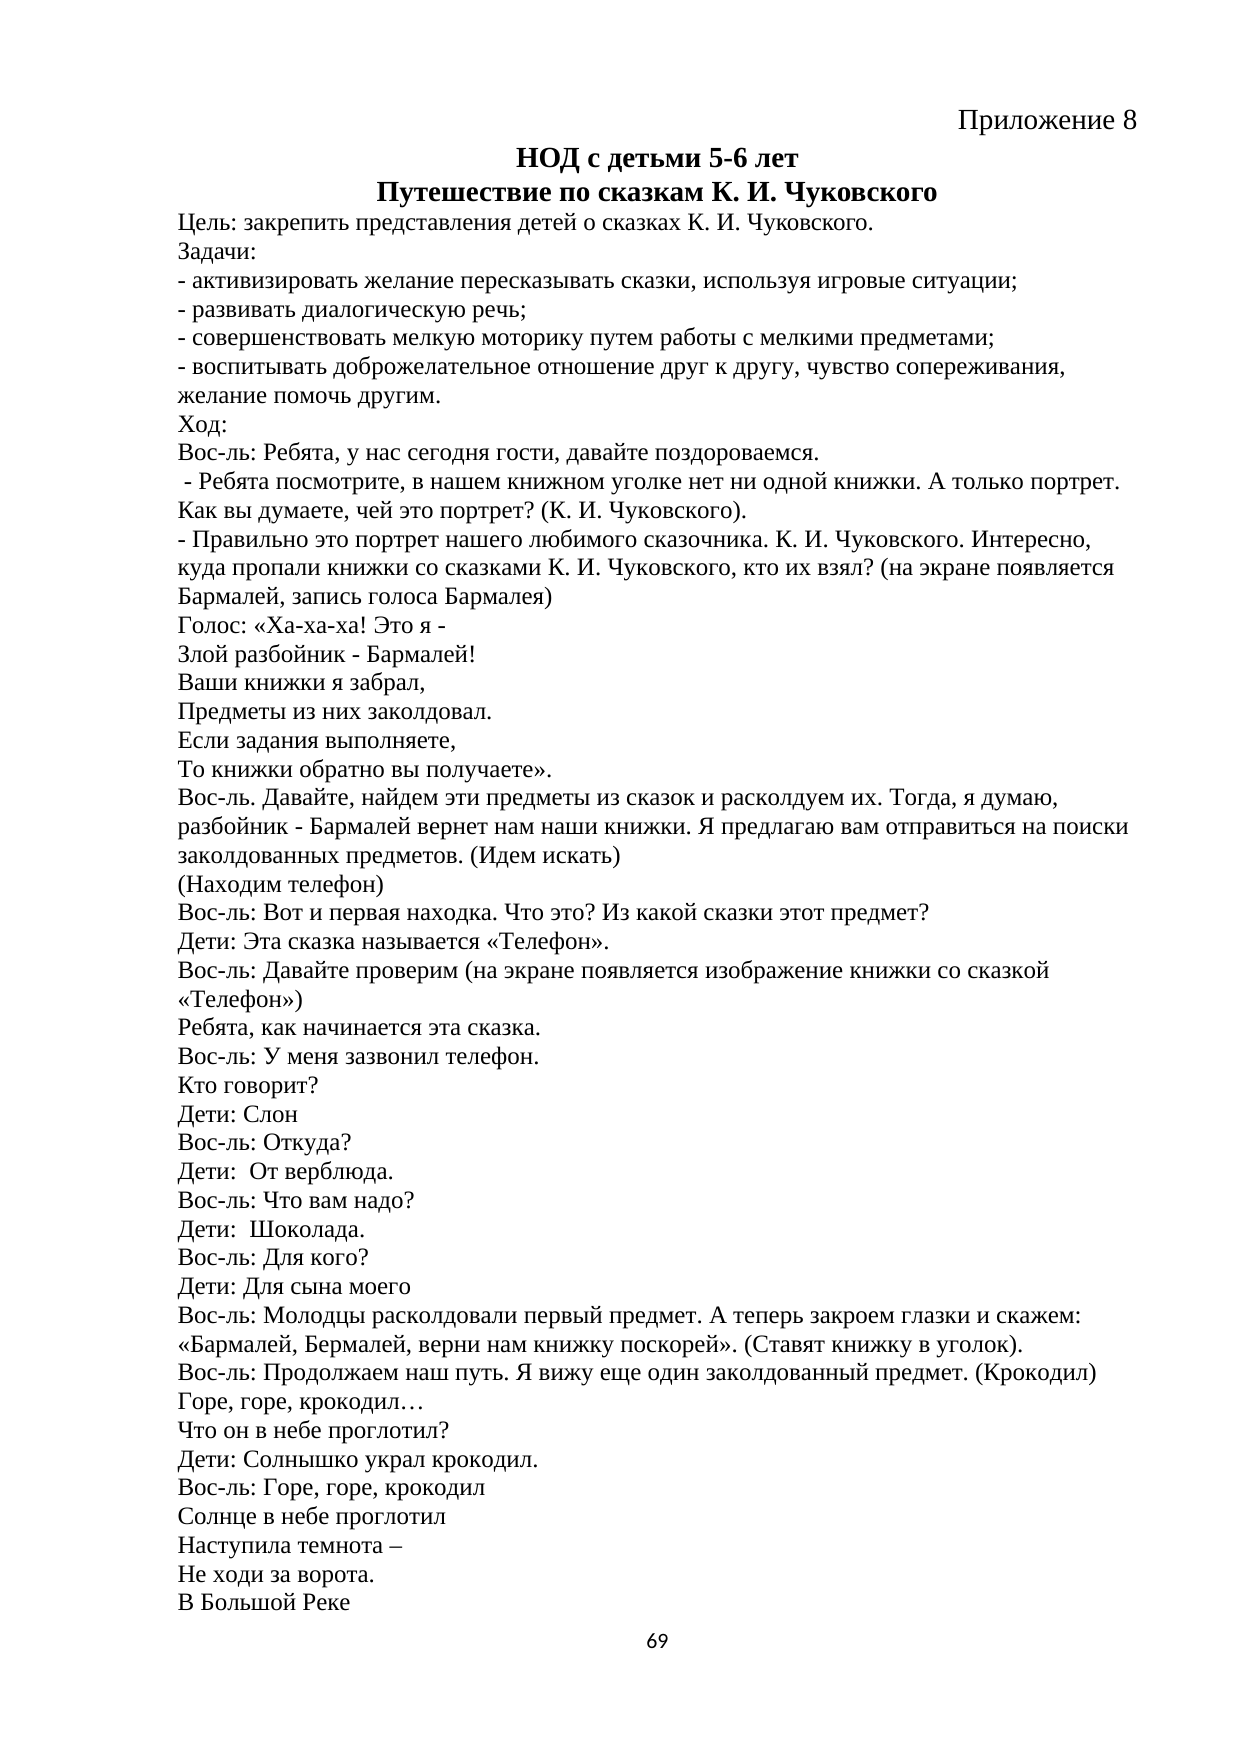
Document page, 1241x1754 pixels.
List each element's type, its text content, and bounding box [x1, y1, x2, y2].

text Кто говорит? [177, 1070, 1137, 1099]
text Вос-ль: Что вам надо? [177, 1185, 1137, 1214]
text (Находим телефон) [177, 869, 1137, 897]
text НОД с детьми 5-6 лет [177, 140, 1137, 174]
text Дети: От верблюда. [177, 1156, 1137, 1185]
text Вос-ль: Давайте проверим (на экране появляется изображение книжки со сказкой «Телефон») [177, 955, 1137, 1012]
text В Большой Реке [177, 1587, 1137, 1616]
text Что он в небе проглотил? [177, 1415, 1137, 1444]
text Вос-ль: Ребята, у нас сегодня гости, давайте поздороваемся. [177, 437, 1137, 466]
text Задачи: [177, 236, 1137, 265]
text Вос-ль: Продолжаем наш путь. Я вижу еще один заколдованный предмет. (Крокодил) [177, 1357, 1137, 1386]
text - развивать диалогическую речь; [177, 294, 1137, 322]
text - Правильно это портрет нашего любимого сказочника. К. И. Чуковского. Интересно, куда пропали книжки со сказками К. И. Чуковского, кто их взял? (на экране появляется Бармалей, запись голоса Бармалея) [177, 524, 1137, 610]
text - совершенствовать мелкую моторику путем работы с мелкими предметами; [177, 322, 1137, 351]
text Цель: закрепить представления детей о сказках К. И. Чуковского. [177, 207, 1137, 236]
text Солнце в небе проглотил [177, 1501, 1137, 1530]
text Путешествие по сказкам К. И. Чуковского [177, 174, 1137, 207]
text Ваши книжки я забрал, [177, 667, 1137, 696]
text Дети: Шоколада. [177, 1214, 1137, 1242]
text Предметы из них заколдовал. [177, 696, 1137, 725]
text Вос-ль: У меня зазвонил телефон. [177, 1041, 1137, 1070]
text Дети: Слон [177, 1099, 1137, 1127]
text Приложение 8 [177, 102, 1137, 135]
text Не ходи за ворота. [177, 1559, 1137, 1587]
text Дети: Солнышко украл крокодил. [177, 1444, 1137, 1472]
text Вос-ль: Для кого? [177, 1242, 1137, 1271]
text Вос-ль: Вот и первая находка. Что это? Из какой сказки этот предмет? [177, 897, 1137, 926]
text Злой разбойник - Бармалей! [177, 639, 1137, 667]
text Вос-ль. Давайте, найдем эти предметы из сказок и расколдуем их. Тогда, я думаю, разбойник - Бармалей вернет нам наши книжки. Я предлагаю вам отправиться на поиски заколдованных предметов. (Идем искать) [177, 782, 1137, 869]
text Наступила темнота – [177, 1530, 1137, 1559]
text Дети: Эта сказка называется «Телефон». [177, 926, 1137, 955]
text Дети: Для сына моего [177, 1271, 1137, 1300]
text Ребята, как начинается эта сказка. [177, 1012, 1137, 1041]
text Вос-ль: Молодцы расколдовали первый предмет. А теперь закроем глазки и скажем: «Бармалей, Бермалей, верни нам книжку поскорей». (Ставят книжку в уголок). [177, 1300, 1137, 1357]
text - воспитывать доброжелательное отношение друг к другу, чувство сопереживания, желание помочь другим. [177, 351, 1137, 409]
text Ход: [177, 409, 1137, 437]
text То книжки обратно вы получаете». [177, 754, 1137, 782]
text Вос-ль: Горе, горе, крокодил [177, 1472, 1137, 1501]
text Если задания выполняете, [177, 725, 1137, 754]
text - Ребята посмотрите, в нашем книжном уголке нет ни одной книжки. А только портрет. Как вы думаете, чей это портрет? (К. И. Чуковского). [177, 466, 1137, 524]
text Голос: «Ха-ха-ха! Это я - [177, 610, 1137, 639]
text Вос-ль: Откуда? [177, 1127, 1137, 1156]
text - активизировать желание пересказывать сказки, используя игровые ситуации; [177, 265, 1137, 294]
text Горе, горе, крокодил… [177, 1386, 1137, 1415]
